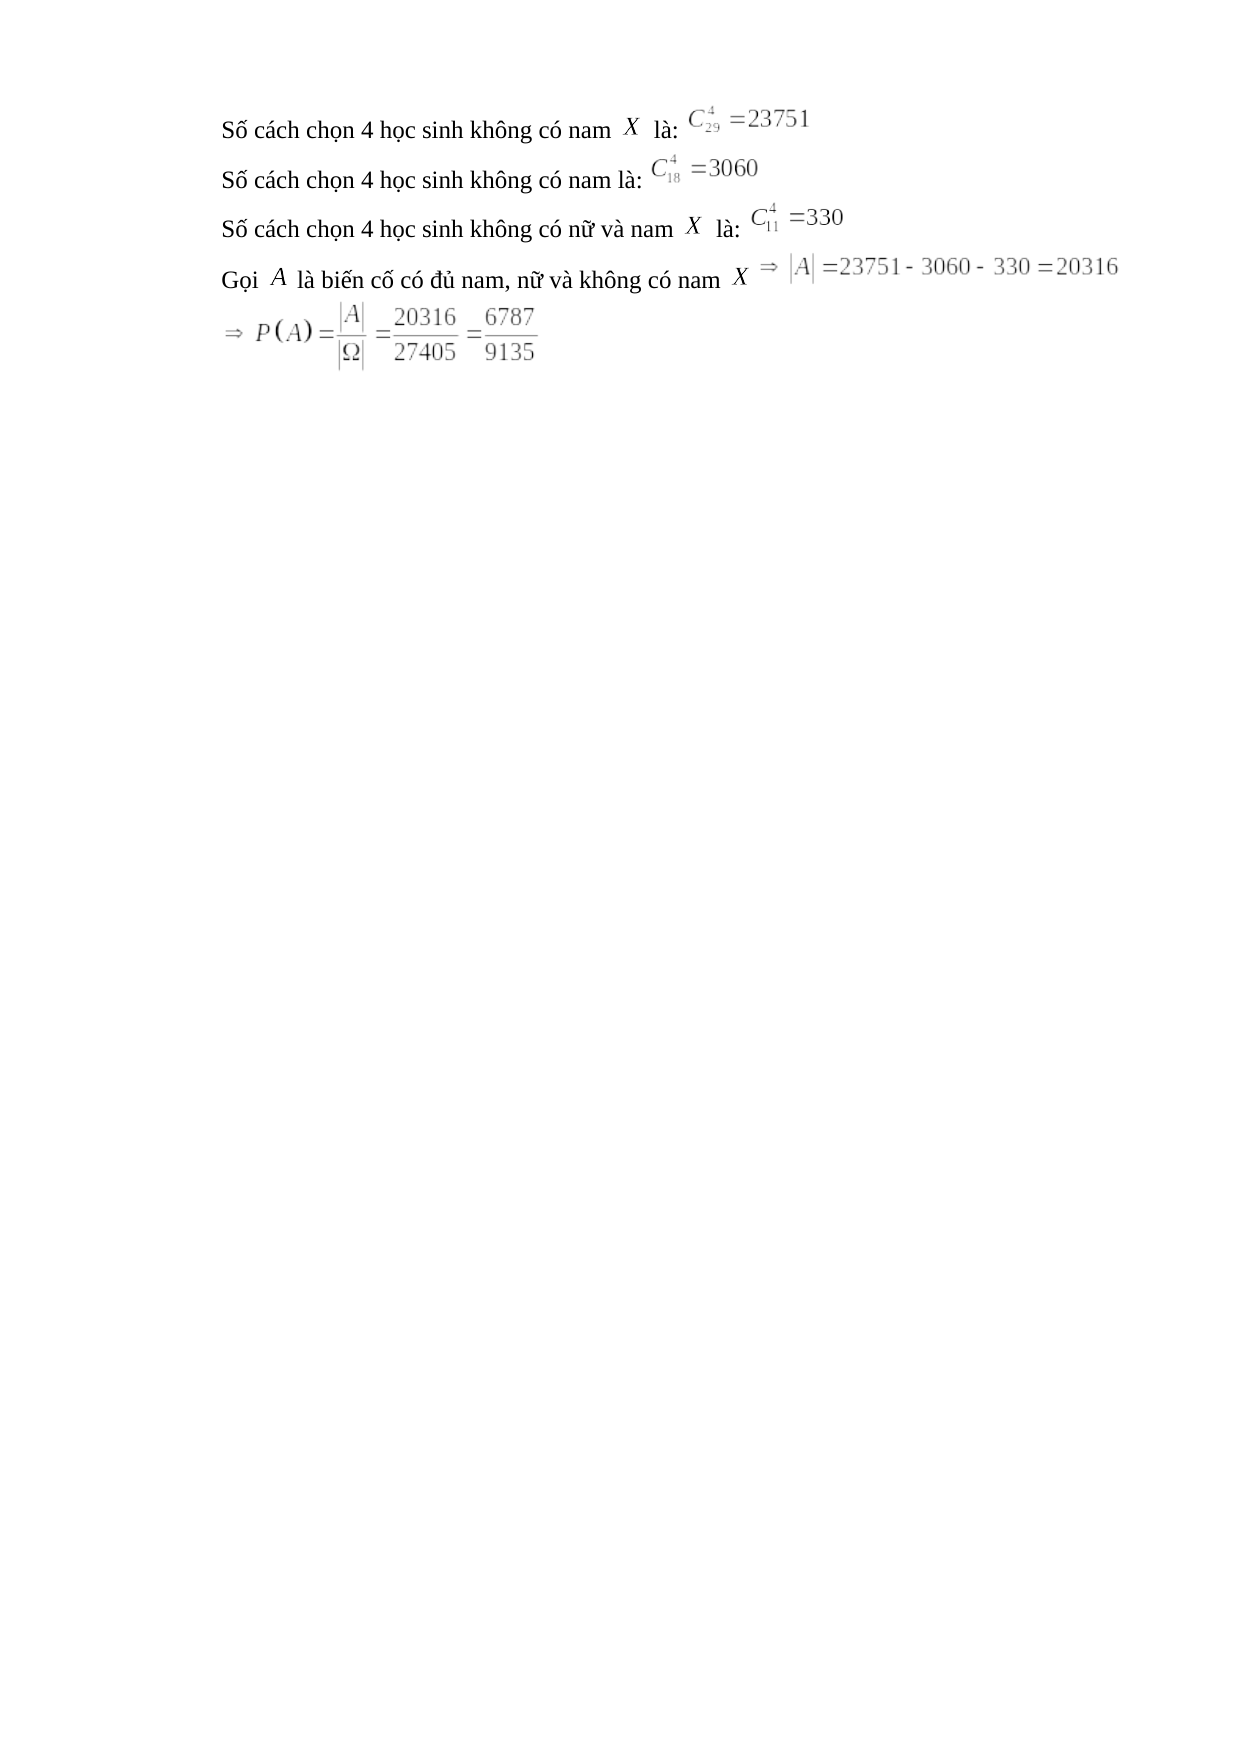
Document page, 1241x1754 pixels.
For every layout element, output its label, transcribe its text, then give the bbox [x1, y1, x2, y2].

text Số cách chọn 4 học sinh không có nam là: [221, 99, 1122, 144]
text Gọi là biến cố có đủ nam, nữ và không có nam [221, 247, 1122, 294]
text Số cách chọn 4 học sinh không có nữ và nam là: [221, 198, 1122, 243]
text Số cách chọn 4 học sinh không có nam là: [221, 149, 1122, 194]
